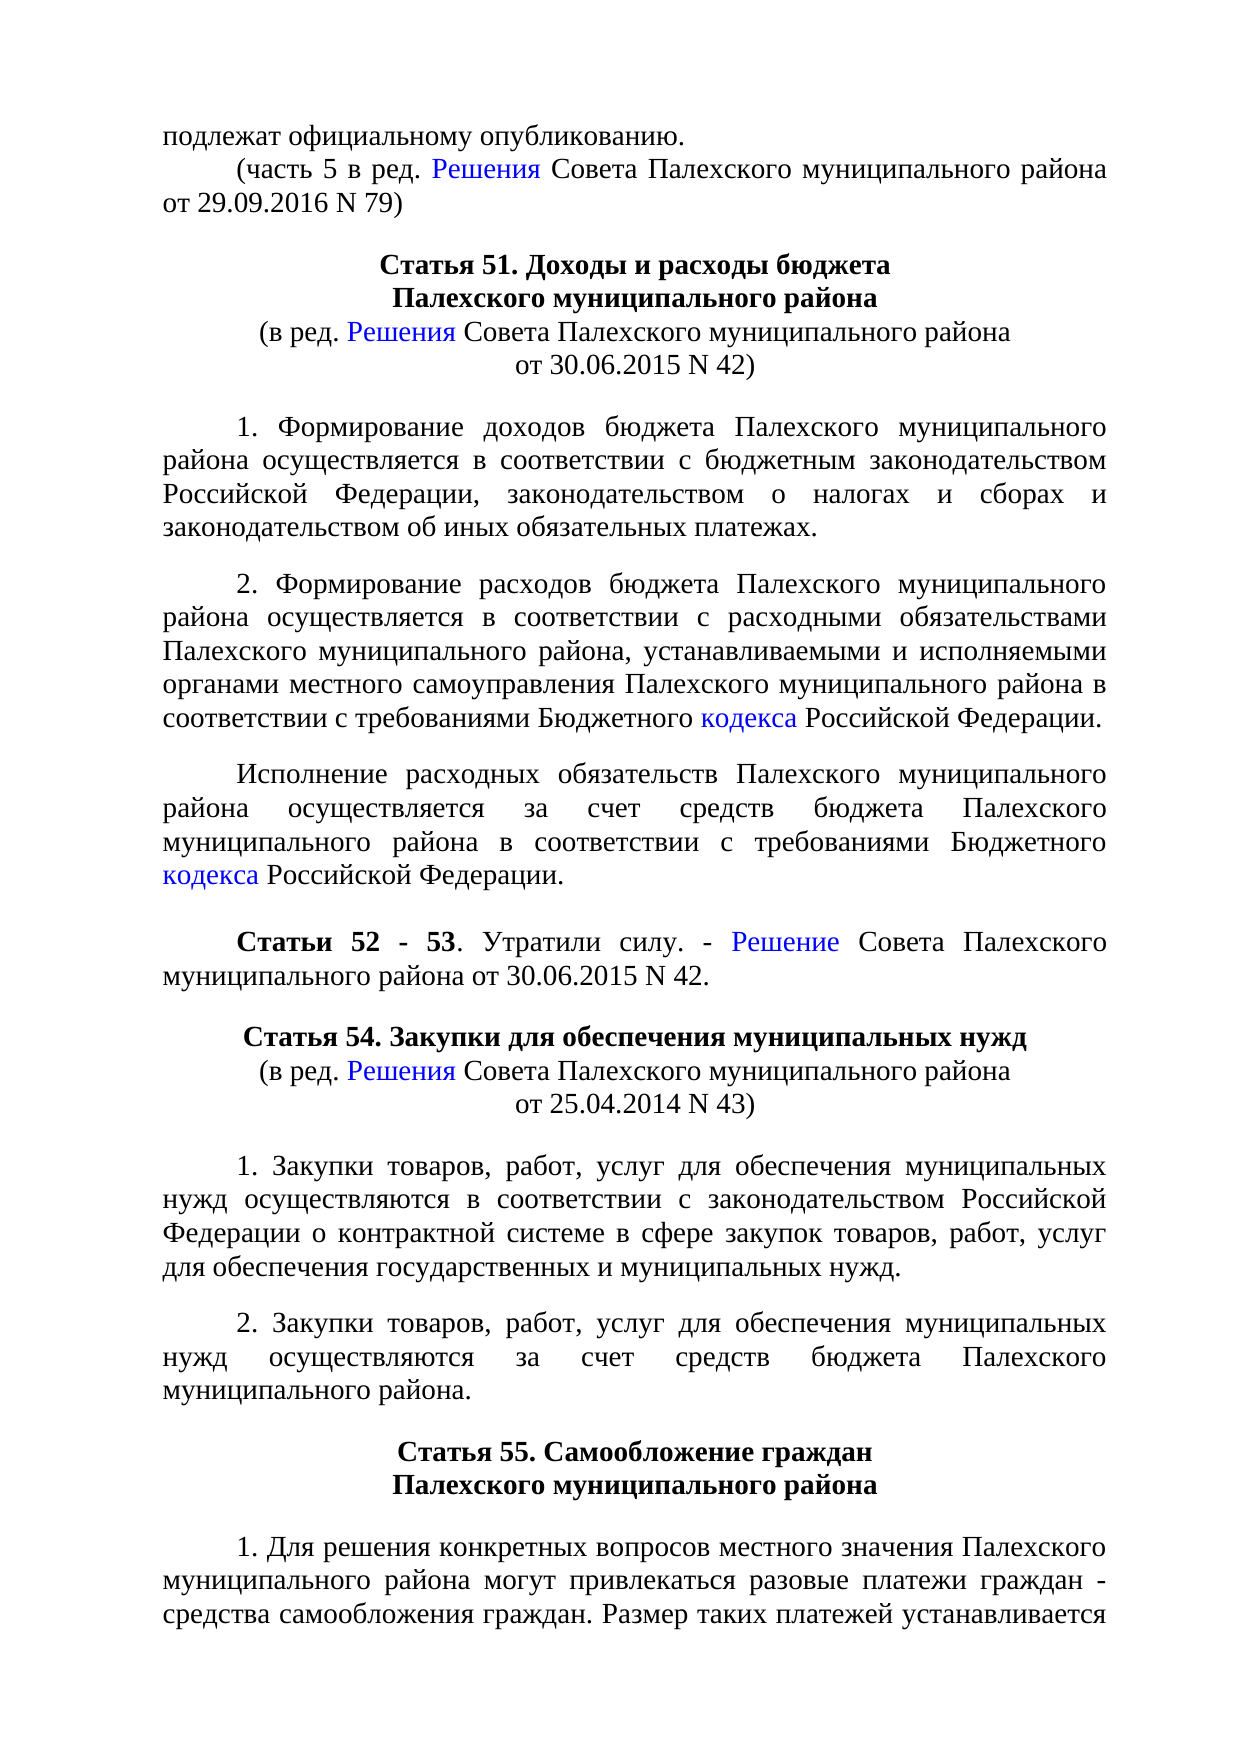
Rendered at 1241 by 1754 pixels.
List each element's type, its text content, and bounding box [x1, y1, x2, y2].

text Исполнение расходных обязательств Палехского муниципального района осуществляется за счет средств бюджета Палехского муниципального района в соответствии с требованиями Бюджетного кодекса Российской Федерации. [162, 757, 1107, 891]
text от 30.06.2015 N 42) [162, 347, 1107, 381]
text 2. Закупки товаров, работ, услуг для обеспечения муниципальных нужд осуществляются за счет средств бюджета Палехского муниципального района. [162, 1305, 1107, 1406]
text (в ред. Решения Совета Палехского муниципального района [162, 1053, 1107, 1087]
text Палехского муниципального района [162, 1467, 1107, 1501]
text Статья 55. Самообложение граждан [162, 1434, 1107, 1467]
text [162, 118, 1107, 152]
text 1. Формирование доходов бюджета Палехского муниципального района осуществляется в соответствии с бюджетным законодательством Российской Федерации, законодательством о налогах и сборах и законодательством об иных обязательных платежах. [162, 409, 1107, 543]
text (в ред. Решения Совета Палехского муниципального района [162, 314, 1107, 347]
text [162, 1529, 1107, 1629]
text Палехского муниципального района [162, 280, 1107, 314]
text 2. Формирование расходов бюджета Палехского муниципального района осуществляется в соответствии с расходными обязательствами Палехского муниципального района, устанавливаемыми и исполняемыми органами местного самоуправления Палехского муниципального района в соответствии с требованиями Бюджетного кодекса Российской Федерации. [162, 566, 1107, 734]
text от 25.04.2014 N 43) [162, 1087, 1107, 1120]
text Статья 51. Доходы и расходы бюджета [162, 247, 1107, 280]
text 1. Закупки товаров, работ, услуг для обеспечения муниципальных нужд осуществляются в соответствии с законодательством Российской Федерации о контрактной системе в сфере закупок товаров, работ, услуг для обеспечения государственных и муниципальных нужд. [162, 1148, 1107, 1282]
text Статья 54. Закупки для обеспечения муниципальных нужд [162, 1019, 1107, 1053]
text (часть 5 в ред. Решения Совета Палехского муниципального района от 29.09.2016 N 79) [162, 152, 1107, 219]
text Статьи 52 - 53. Утратили силу. - Решение Совета Палехского муниципального района от 30.06.2015 N 42. [162, 924, 1107, 991]
